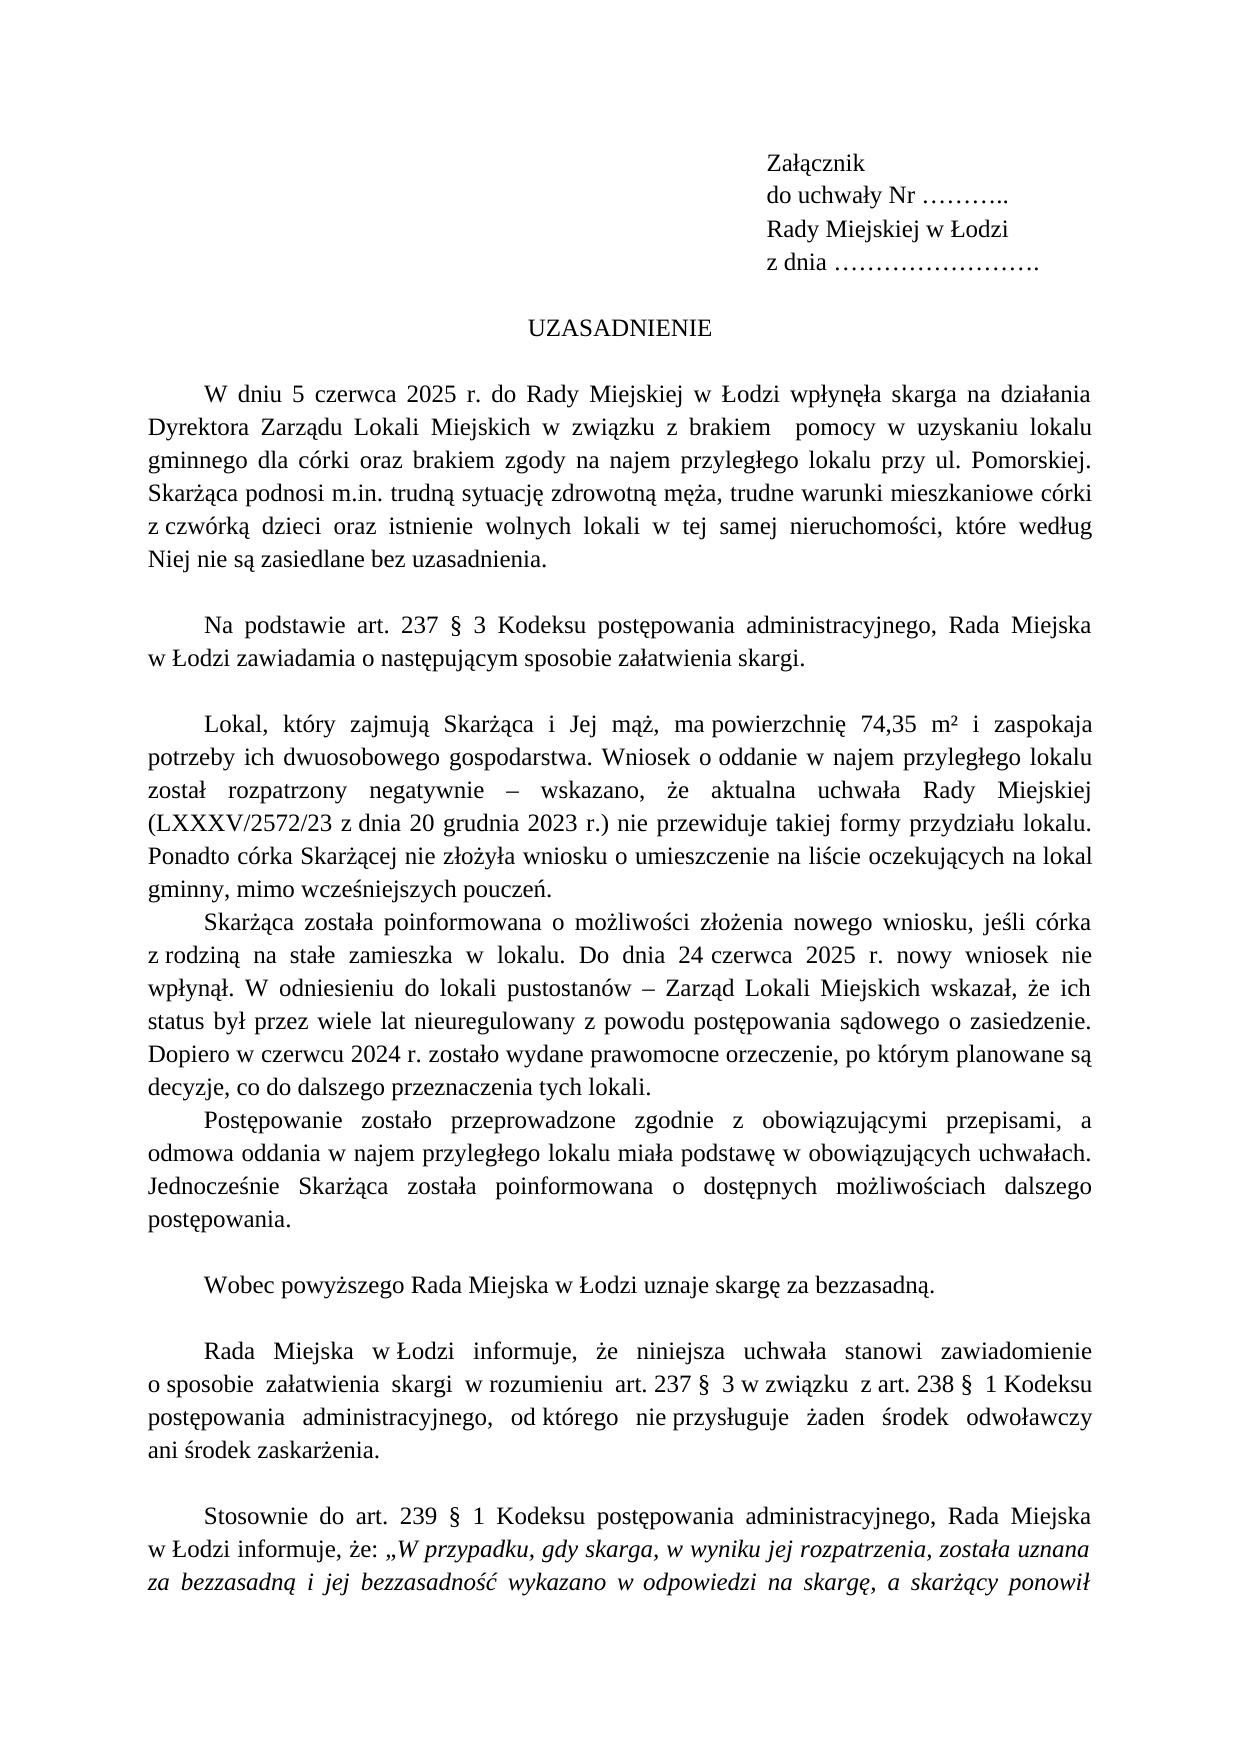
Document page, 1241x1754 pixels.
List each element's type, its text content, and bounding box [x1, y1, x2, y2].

text Rady Miejskiej w Łodzi [766, 214, 1093, 242]
text Skarżąca została poinformowana o możliwości złożenia nowego wniosku, jeśli córka z rodziną na stałe zamieszka w lokalu. Do dnia 24 czerwca 2025 r. nowy wniosek nie wpłynął. W odniesieniu do lokali pustostanów – Zarząd Lokali Miejskich wskazał, że ich status był przez wiele lat nieuregulowany z powodu postępowania sądowego o zasiedzenie. Dopiero w czerwcu 2024 r. zostało wydane prawomocne orzeczenie, po którym planowane są decyzje, co do dalszego przeznaczenia tych lokali. [148, 907, 1093, 1101]
text W dniu 5 czerwca 2025 r. do Rady Miejskiej w Łodzi wpłynęła skarga na działania Dyrektora Zarządu Lokali Miejskich w związku z brakiem pomocy w uzyskaniu lokalu gminnego dla córki oraz brakiem zgody na najem przyległego lokalu przy ul. Pomorskiej. Skarżąca podnosi m.in. trudną sytuację zdrowotną męża, trudne warunki mieszkaniowe córki z czwórką dzieci oraz istnienie wolnych lokali w tej samej nieruchomości, które według Niej nie są zasiedlane bez uzasadnienia. [148, 379, 1093, 573]
text Na podstawie art. 237 § 3 Kodeksu postępowania administracyjnego, Rada Miejska w Łodzi zawiadamia o następującym sposobie załatwienia skargi. [148, 610, 1093, 672]
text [148, 1501, 1093, 1596]
text Postępowanie zostało przeprowadzone zgodnie z obowiązującymi przepisami, a odmowa oddania w najem przyległego lokalu miała podstawę w obowiązujących uchwałach. Jednocześnie Skarżąca została poinformowana o dostępnych możliwościach dalszego postępowania. [148, 1105, 1093, 1233]
text Lokal, który zajmują Skarżąca i Jej mąż, ma powierzchnię 74,35 m² i zaspokaja potrzeby ich dwuosobowego gospodarstwa. Wniosek o oddanie w najem przyległego lokalu został rozpatrzony negatywnie – wskazano, że aktualna uchwała Rady Miejskiej (LXXXV/2572/23 z dnia 20 grudnia 2023 r.) nie przewiduje takiej formy przydziału lokalu. Ponadto córka Skarżącej nie złożyła wniosku o umieszczenie na liście oczekujących na lokal gminny, mimo wcześniejszych pouczeń. [148, 709, 1093, 903]
text z dnia ……………………. [766, 247, 1093, 275]
text UZASADNIENIE [148, 313, 1093, 341]
text Wobec powyższego Rada Miejska w Łodzi uznaje skargę za bezzasadną. [148, 1270, 1093, 1299]
text do uchwały Nr ……….. [766, 181, 1093, 209]
text Rada Miejska w Łodzi informuje, że niniejsza uchwała stanowi zawiadomienie o sposobie załatwienia skargi w rozumieniu art. 237 § 3 w związku z art. 238 § 1 Kodeksu postępowania administracyjnego, od którego nie przysługuje żaden środek odwoławczy ani środek zaskarżenia. [148, 1336, 1093, 1464]
text Załącznik [693, 148, 1093, 176]
